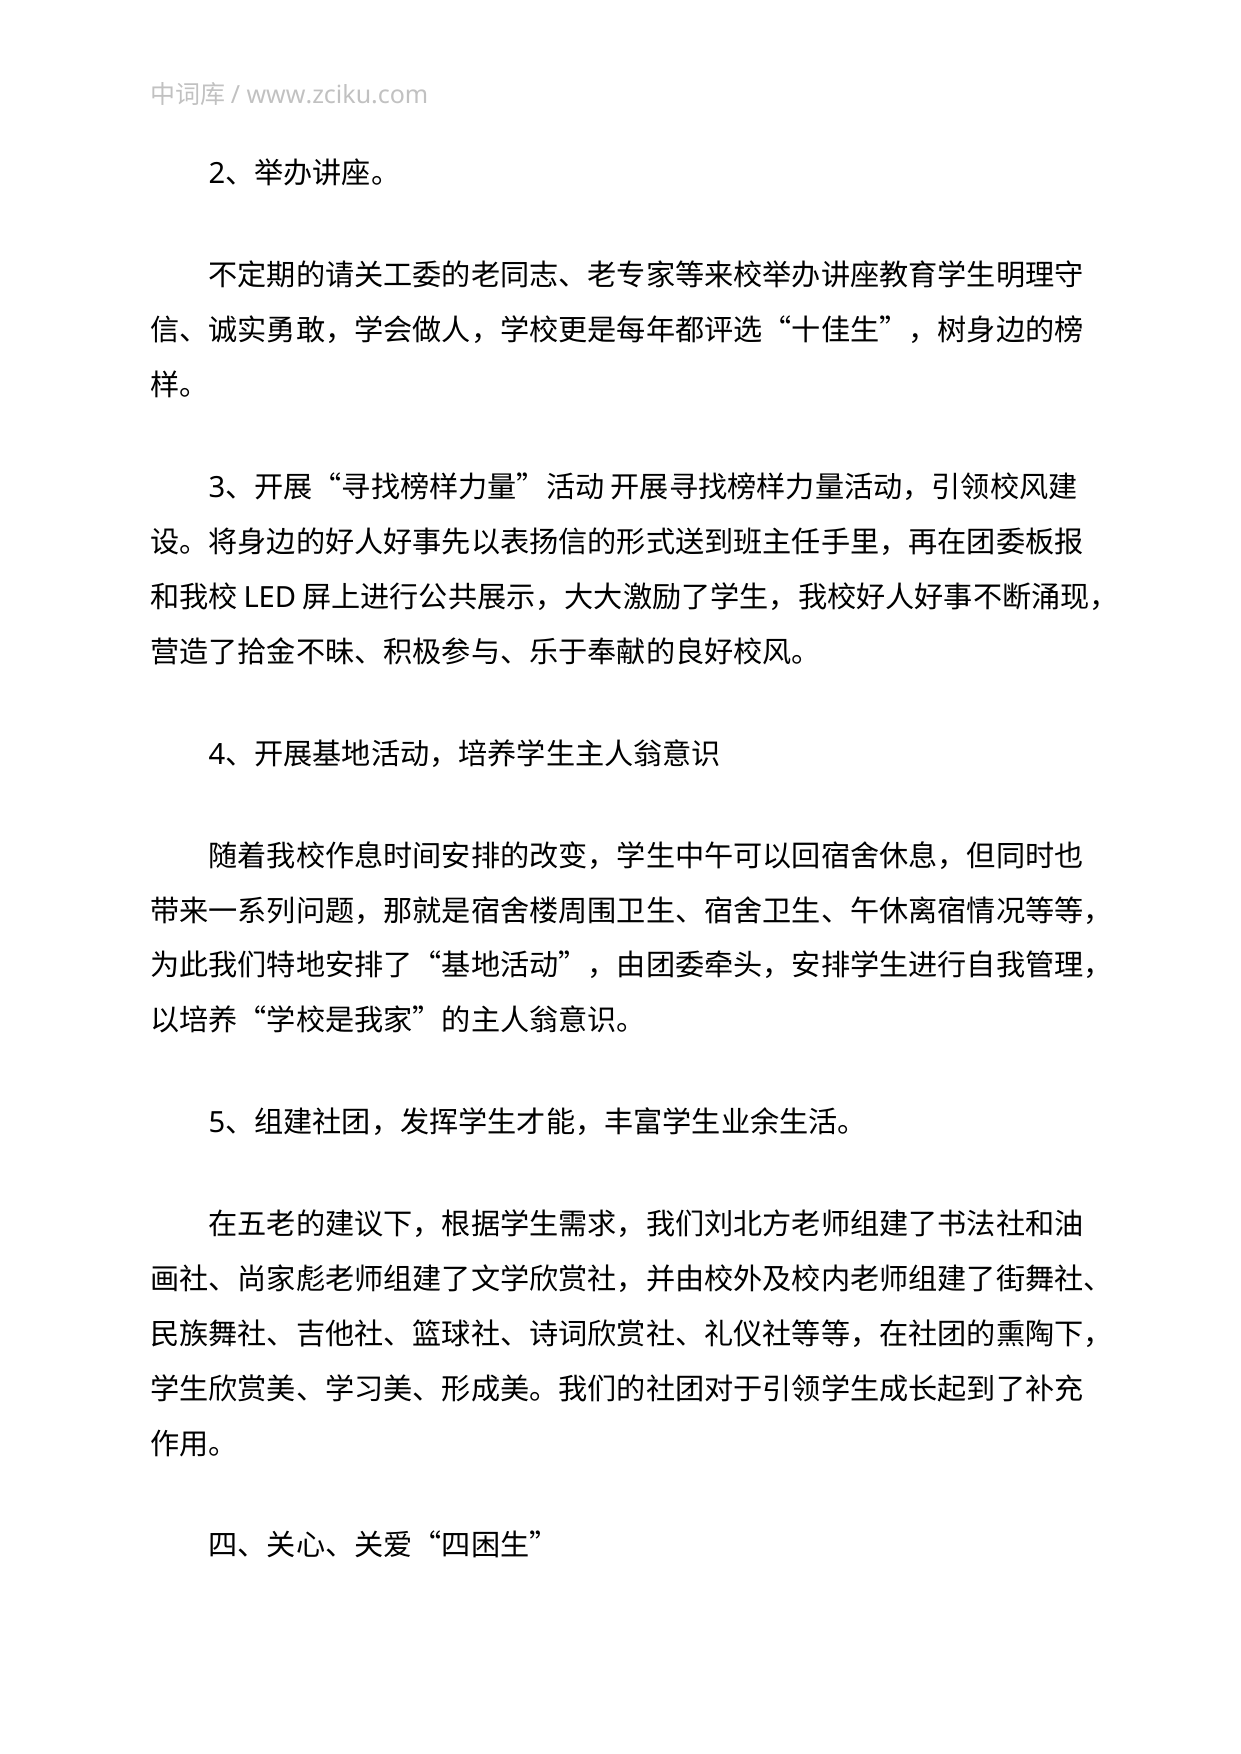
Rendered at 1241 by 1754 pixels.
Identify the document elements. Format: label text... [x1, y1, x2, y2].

text 在五老的建议下，根据学生需求，我们刘北方老师组建了书法社和油画社、尚家彪老师组建了文学欣赏社，并由校外及校内老师组建了街舞社、民族舞社、吉他社、篮球社、诗词欣赏社、礼仪社等等，在社团的熏陶下，学生欣赏美、学习美、形成美。我们的社团对于引领学生成长起到了补充作用。 [150, 1201, 1090, 1462]
text 5、组建社团，发挥学生才能，丰富学生业余生活。 [150, 1099, 1090, 1141]
text 4、开展基地活动，培养学生主人翁意识 [150, 730, 1090, 773]
text 3、开展“寻找榜样力量”活动 开展寻找榜样力量活动，引领校风建设。将身边的好人好事先以表扬信的形式送到班主任手里，再在团委板报和我校LED屏上进行公共展示，大大激励了学生，我校好人好事不断涌现，营造了拾金不昧、积极参与、乐于奉献的良好校风。 [150, 463, 1090, 671]
text 随着我校作息时间安排的改变，学生中午可以回宿舍休息，但同时也带来一系列问题，那就是宿舍楼周围卫生、宿舍卫生、午休离宿情况等等，为此我们特地安排了“基地活动”，由团委牵头，安排学生进行自我管理，以培养“学校是我家”的主人翁意识。 [150, 832, 1090, 1039]
text 不定期的请关工委的老同志、老专家等来校举办讲座教育学生明理守信、诚实勇敢，学会做人，学校更是每年都评选“十佳生”，树身边的榜样。 [150, 252, 1090, 404]
text 四、关心、关爱“四困生” [150, 1522, 1090, 1564]
text 2、举办讲座。 [150, 150, 1090, 192]
